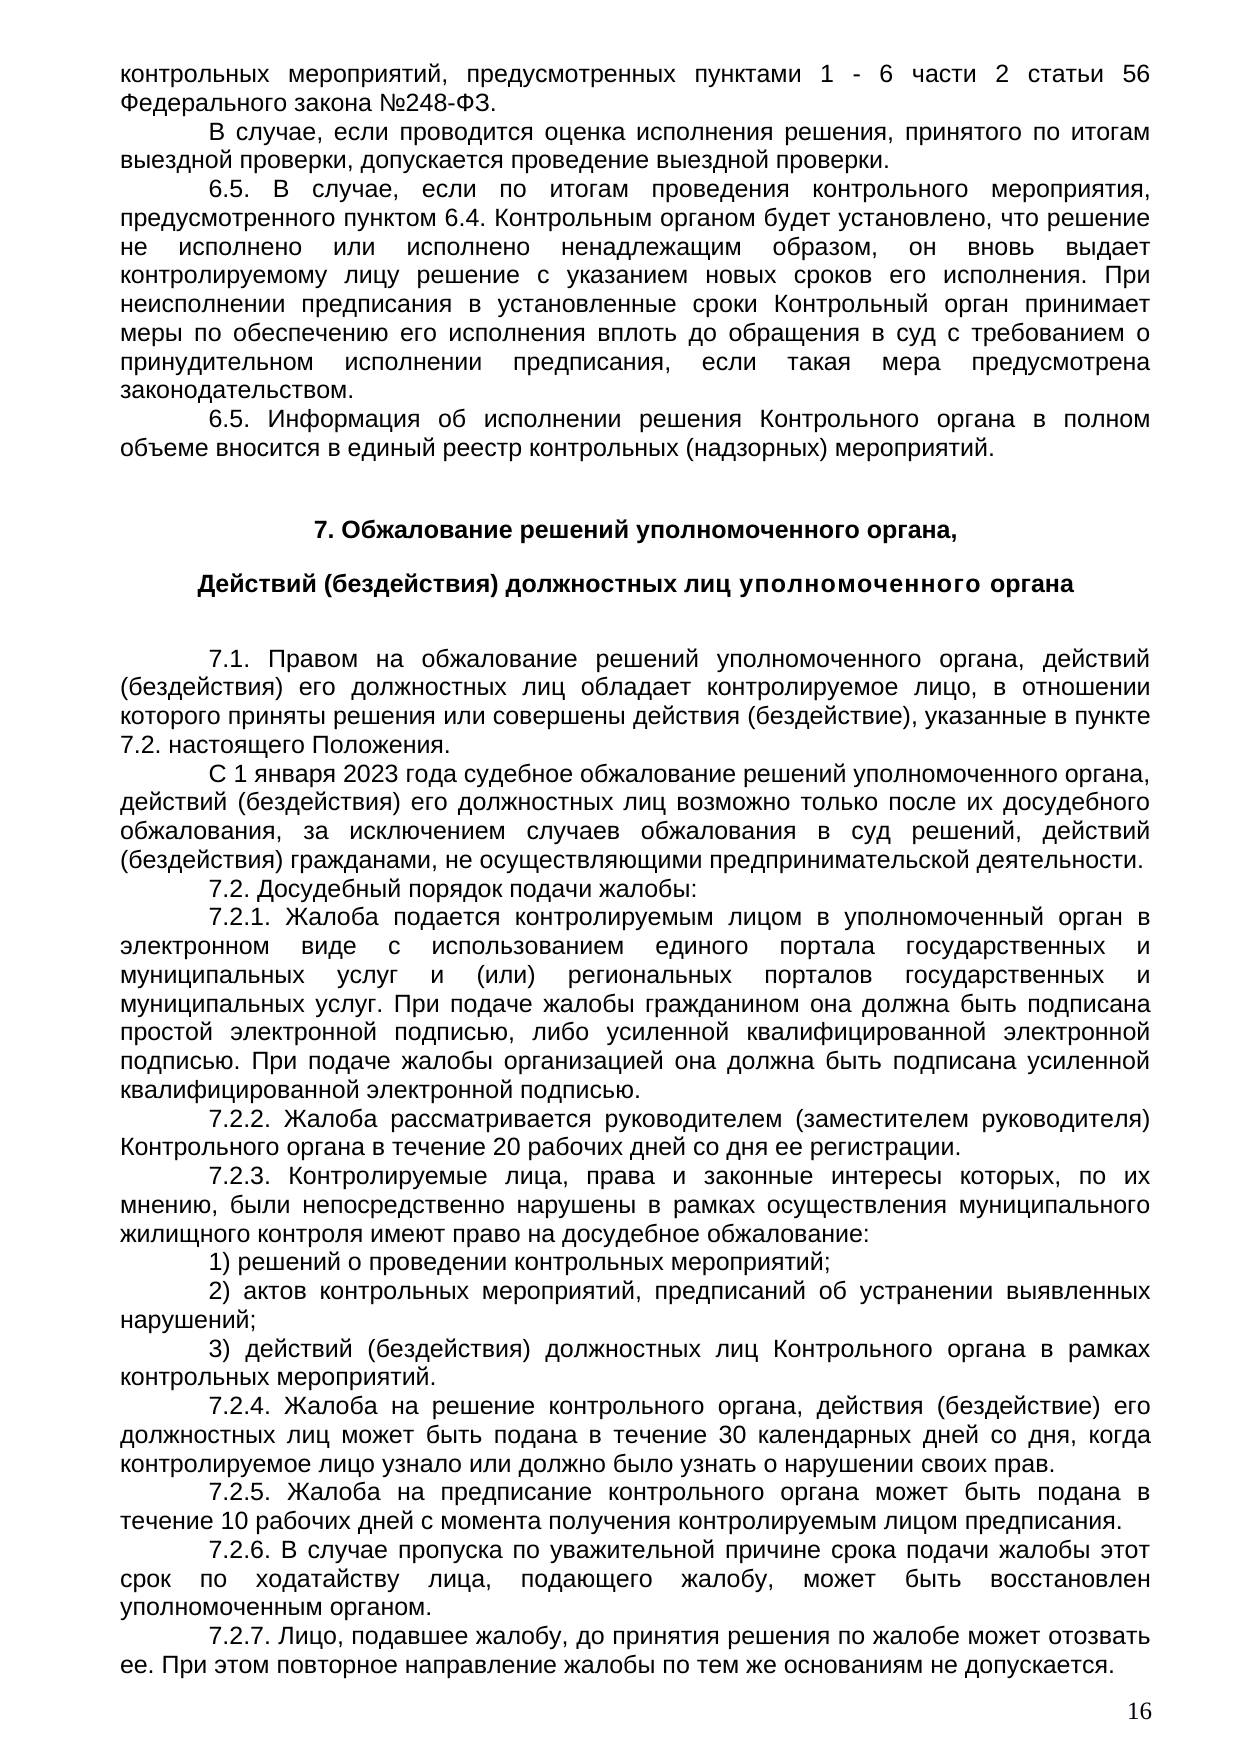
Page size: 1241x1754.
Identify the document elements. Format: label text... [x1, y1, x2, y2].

list 7.2.1. Жалоба подается контролируемым лицом в уполномоченный орган в электронном виде с использованием единого портала государственных и муниципальных услуг и (или) региональных порталов государственных и муниципальных услуг. При подаче жалобы гражданином она должна быть подписана простой электронной подписью, либо усиленной квалифицированной электронной подписью. При подаче жалобы организацией она должна быть подписана усиленной квалифицированной электронной подписью. [120, 902, 1152, 1103]
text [120, 59, 1152, 117]
list 3) действий (бездействия) должностных лиц Контрольного органа в рамках контрольных мероприятий. [120, 1333, 1152, 1391]
text 6.5. В случае, если по итогам проведения контрольного мероприятия, предусмотренного пунктом 6.4. Контрольным органом будет установлено, что решение не исполнено или исполнено ненадлежащим образом, он вновь выдает контролируемому лицу решение с указанием новых сроков его исполнения. При неисполнении предписания в установленные сроки Контрольный орган принимает меры по обеспечению его исполнения вплоть до обращения в суд с требованием о принудительном исполнении предписания, если такая мера предусмотрена законодательством. [120, 174, 1152, 404]
text 6.5. Информация об исполнении решения Контрольного органа в полном объеме вносится в единый реестр контрольных (надзорных) мероприятий. [120, 404, 1152, 462]
list 1) решений о проведении контрольных мероприятий; [120, 1247, 1152, 1276]
list 7.2. Досудебный порядок подачи жалобы: [120, 873, 1152, 902]
list 7.2.2. Жалоба рассматривается руководителем (заместителем руководителя) Контрольного органа в течение 20 рабочих дней со дня ее регистрации. [120, 1103, 1152, 1161]
text Действий (бездействия) должностных лиц уполномоченного органа [120, 569, 1152, 598]
list 2) актов контрольных мероприятий, предписаний об устранении выявленных нарушений; [120, 1276, 1152, 1333]
list 7.1. Правом на обжалование решений уполномоченного органа, действий (бездействия) его должностных лиц обладает контролируемое лицо, в отношении которого приняты решения или совершены действия (бездействие), указанные в пункте 7.2. настоящего Положения. [120, 643, 1152, 758]
list 7.2.5. Жалоба на предписание контрольного органа может быть подана в течение 10 рабочих дней с момента получения контролируемым лицом предписания. [120, 1477, 1152, 1535]
list 7.2.3. Контролируемые лица, права и законные интересы которых, по их мнению, были непосредственно нарушены в рамках осуществления муниципального жилищного контроля имеют право на досудебное обжалование: [120, 1161, 1152, 1247]
list 7.2.7. Лицо, подавшее жалобу, до принятия решения по жалобе может отозвать ее. При этом повторное направление жалобы по тем же основаниям не допускается. [120, 1621, 1152, 1678]
list 7.2.6. В случае пропуска по уважительной причине срока подачи жалобы этот срок по ходатайству лица, подающего жалобу, может быть восстановлен уполномоченным органом. [120, 1535, 1152, 1621]
list 7.2.4. Жалоба на решение контрольного органа, действия (бездействие) его должностных лиц может быть подана в течение 30 календарных дней со дня, когда контролируемое лицо узнало или должно было узнать о нарушении своих прав. [120, 1391, 1152, 1477]
list С 1 января 2023 года судебное обжалование решений уполномоченного органа, действий (бездействия) его должностных лиц возможно только после их досудебного обжалования, за исключением случаев обжалования в суд решений, действий (бездействия) гражданами, не осуществляющими предпринимательской деятельности. [120, 758, 1152, 873]
text В случае, если проводится оценка исполнения решения, принятого по итогам выездной проверки, допускается проведение выездной проверки. [120, 117, 1152, 174]
text 7. Обжалование решений уполномоченного органа, [120, 516, 1152, 544]
